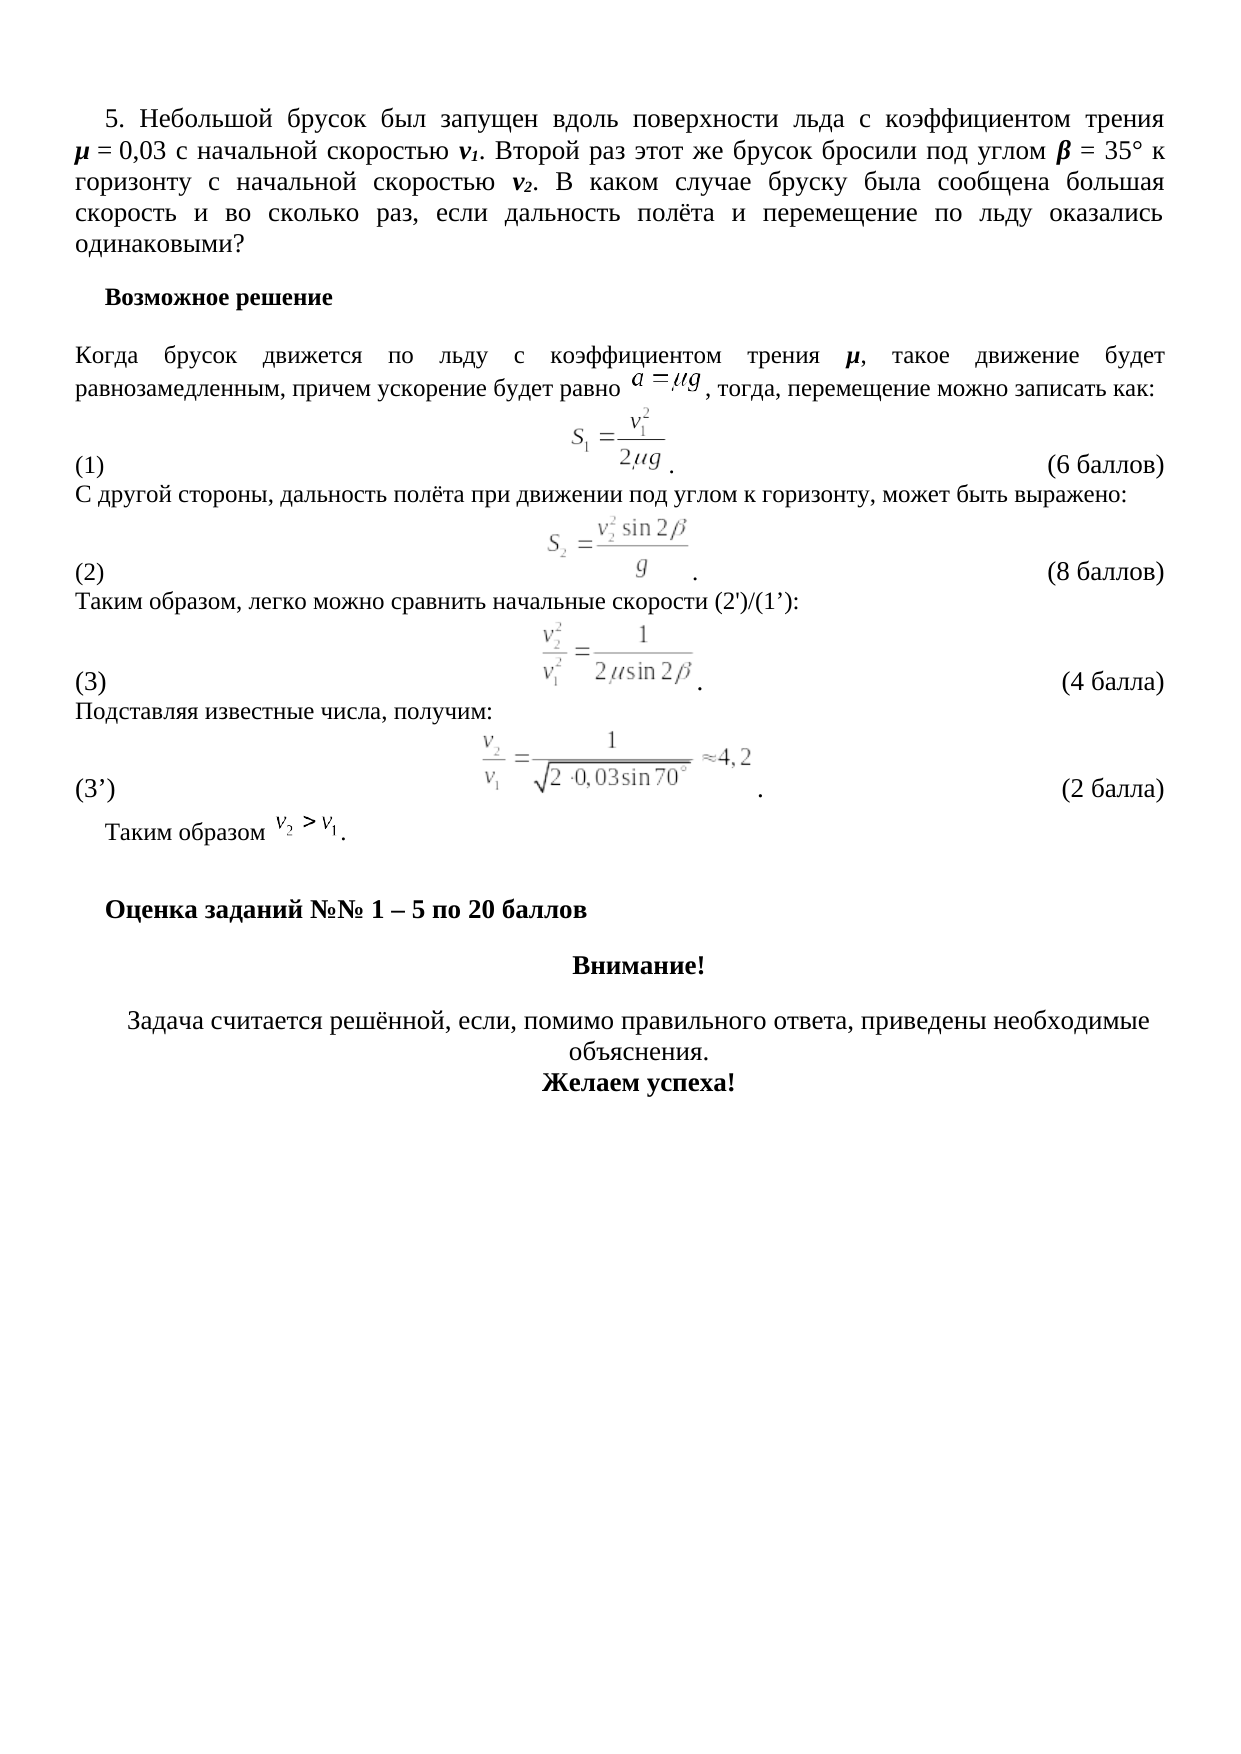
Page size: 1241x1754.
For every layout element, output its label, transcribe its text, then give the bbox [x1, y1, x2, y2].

text Возможное решение [75, 282, 1165, 311]
text 5. Небольшой брусок был запущен вдоль поверхности льда с коэффициентом трения μ = 0,03 с начальной скоростью v1. Второй раз этот же брусок бросили под углом β = 35° к горизонту с начальной скоростью v2. В каком случае бруску была сообщена большая скорость и во сколько раз, если дальность полёта и перемещение по льду оказались одинаковыми? [75, 103, 1165, 258]
text Таким образом . [75, 803, 1165, 846]
text Подставляя известные числа, получим: [75, 696, 1165, 725]
text Задача считается решённой, если, помимо правильного ответа, приведены необходимые объяснения. [112, 1004, 1165, 1066]
text С другой стороны, дальность полёта при движении под углом к горизонту, может быть выражено: [75, 479, 1165, 508]
text Внимание! [112, 949, 1165, 980]
text (3’) . (2 балла) [75, 725, 1165, 803]
text Когда брусок движется по льду с коэффициентом трения μ, такое движение будет равнозамедленным, причем ускорение будет равно , тогда, перемещение можно записать как: [75, 340, 1165, 401]
text (1) . (6 баллов) [75, 401, 1165, 479]
text Таким образом, легко можно сравнить начальные скорости (2')/(1’): [75, 586, 1165, 615]
text Желаем успеха! [75, 1066, 1165, 1097]
text (2) . (8 баллов) [75, 508, 1165, 586]
text Оценка заданий №№ 1 – 5 по 20 баллов [75, 894, 1165, 925]
text (3) . (4 балла) [75, 615, 1165, 696]
